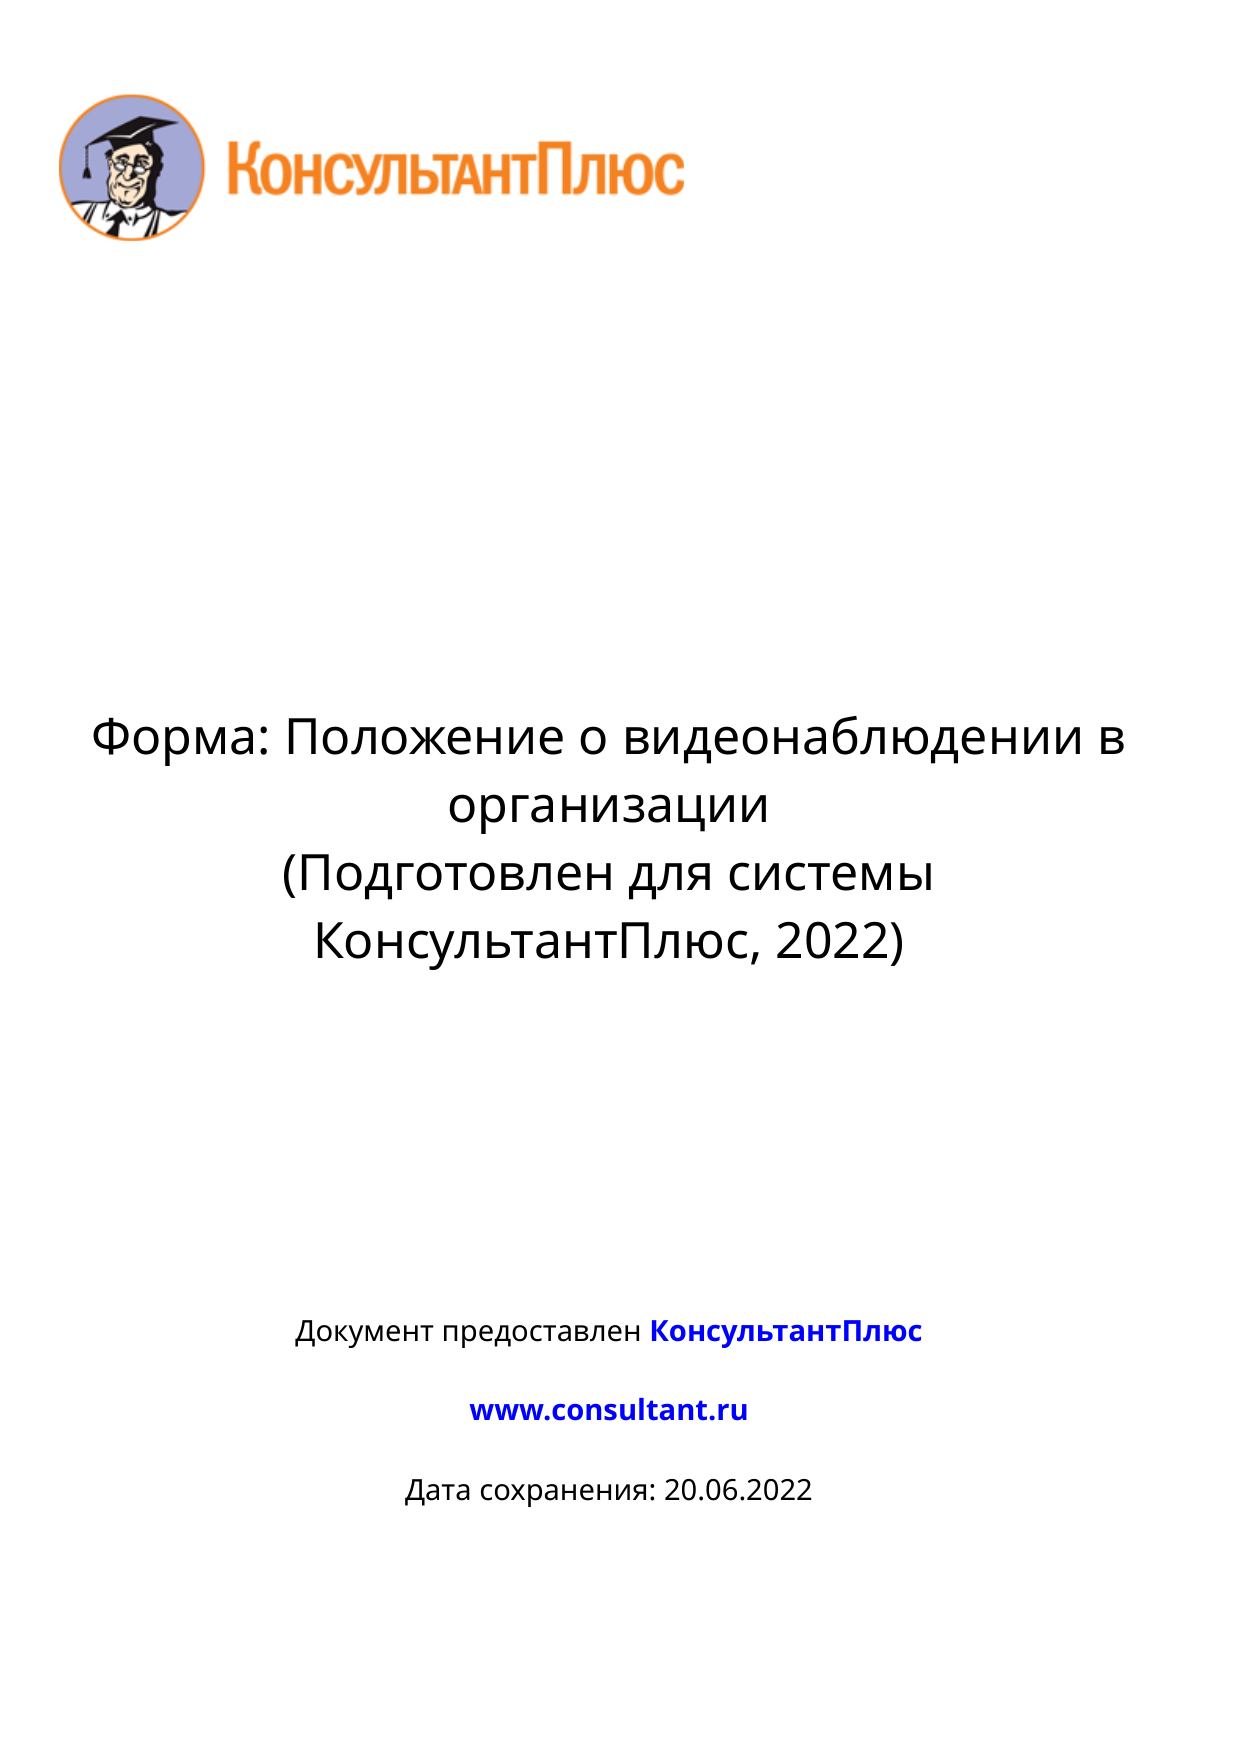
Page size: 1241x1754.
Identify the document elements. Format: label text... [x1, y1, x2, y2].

picture [59, 93, 684, 243]
table_header [51, 88, 1167, 403]
table_cell Документ предоставлен КонсультантПлюс www.consultant.ru Дата сохранения: 20.06.2022 [51, 1272, 1167, 1587]
table_cell Форма: Положение о видеонаблюдении в организации (Подготовлен для системы КонсультантПлюс, 2022) [51, 403, 1167, 1272]
